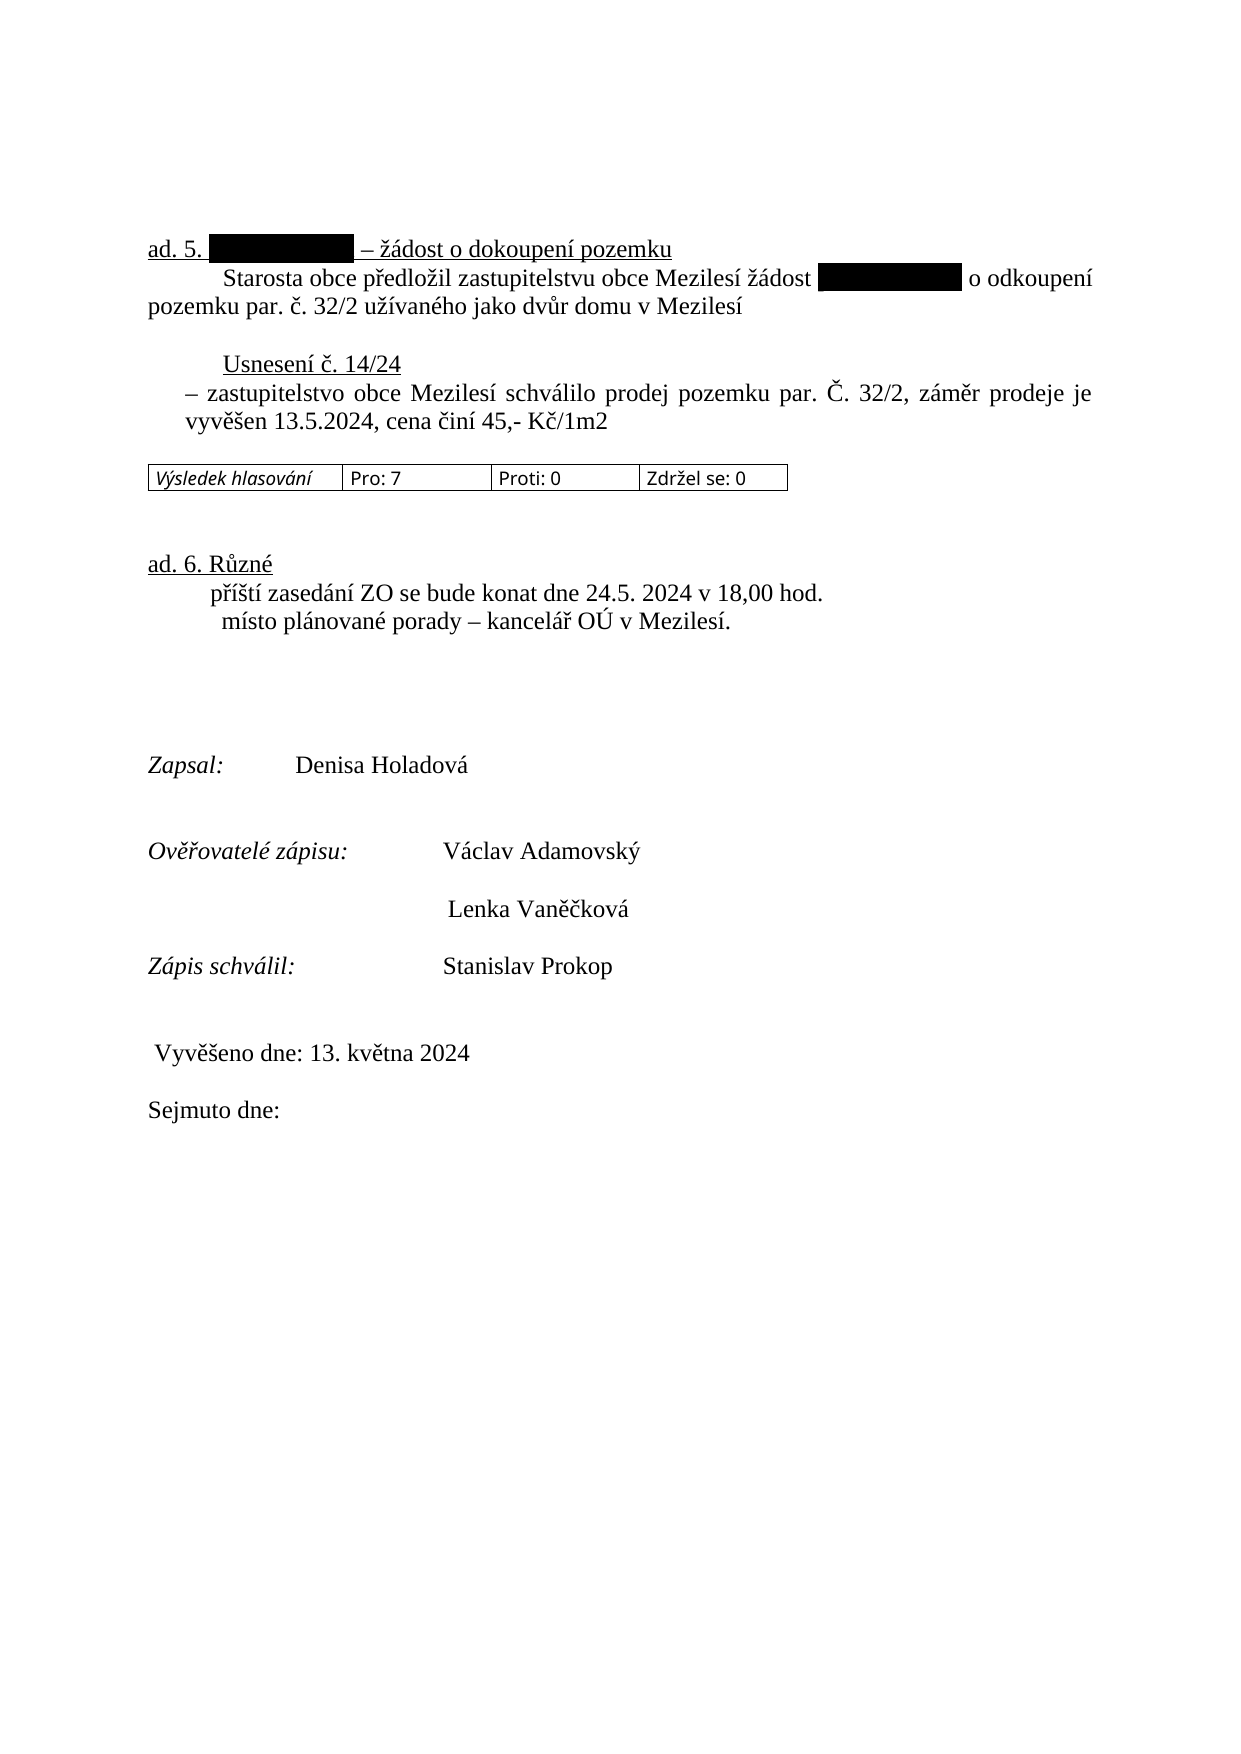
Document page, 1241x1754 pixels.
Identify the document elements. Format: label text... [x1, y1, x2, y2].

text ad. 6. Různé [148, 549, 1093, 578]
text Lenka Vaněčková [148, 894, 1093, 923]
text Vyvěšeno dne: 13. května 2024 [148, 1038, 1093, 1066]
text – zastupitelstvo obce Mezilesí schválilo prodej pozemku par. Č. 32/2, záměr prodeje je vyvěšen 13.5.2024, cena činí 45,- Kč/1m2 [185, 378, 1093, 435]
table_header Zdržel se: 0 [640, 465, 787, 490]
text Ověřovatelé zápisu: Václav Adamovský [148, 836, 1093, 865]
text Zapsal: Denisa Holadová [148, 750, 1093, 779]
text příští zasedání ZO se bude konat dne 24.5. 2024 v 18,00 hod. [148, 578, 1093, 606]
table_header Proti: 0 [492, 465, 639, 490]
text Sejmuto dne: [148, 1095, 1093, 1124]
text Zápis schválil: Stanislav Prokop [148, 951, 1093, 980]
text místo plánované porady – kancelář OÚ v Mezilesí. [148, 606, 1093, 635]
table_header Pro: 7 [343, 465, 491, 490]
table_header Výsledek hlasování [149, 465, 342, 490]
text Starosta obce předložil zastupitelstvu obce Mezilesí žádost pí. K. Slukové o odkoupení pozemku par. č. 32/2 užívaného jako dvůr domu v Mezilesí [148, 263, 1093, 320]
list Usnesení č. 14/24 [223, 349, 1093, 378]
text ad. 5. Pí. K. Sluková – žádost o dokoupení pozemku [354, 234, 1093, 263]
